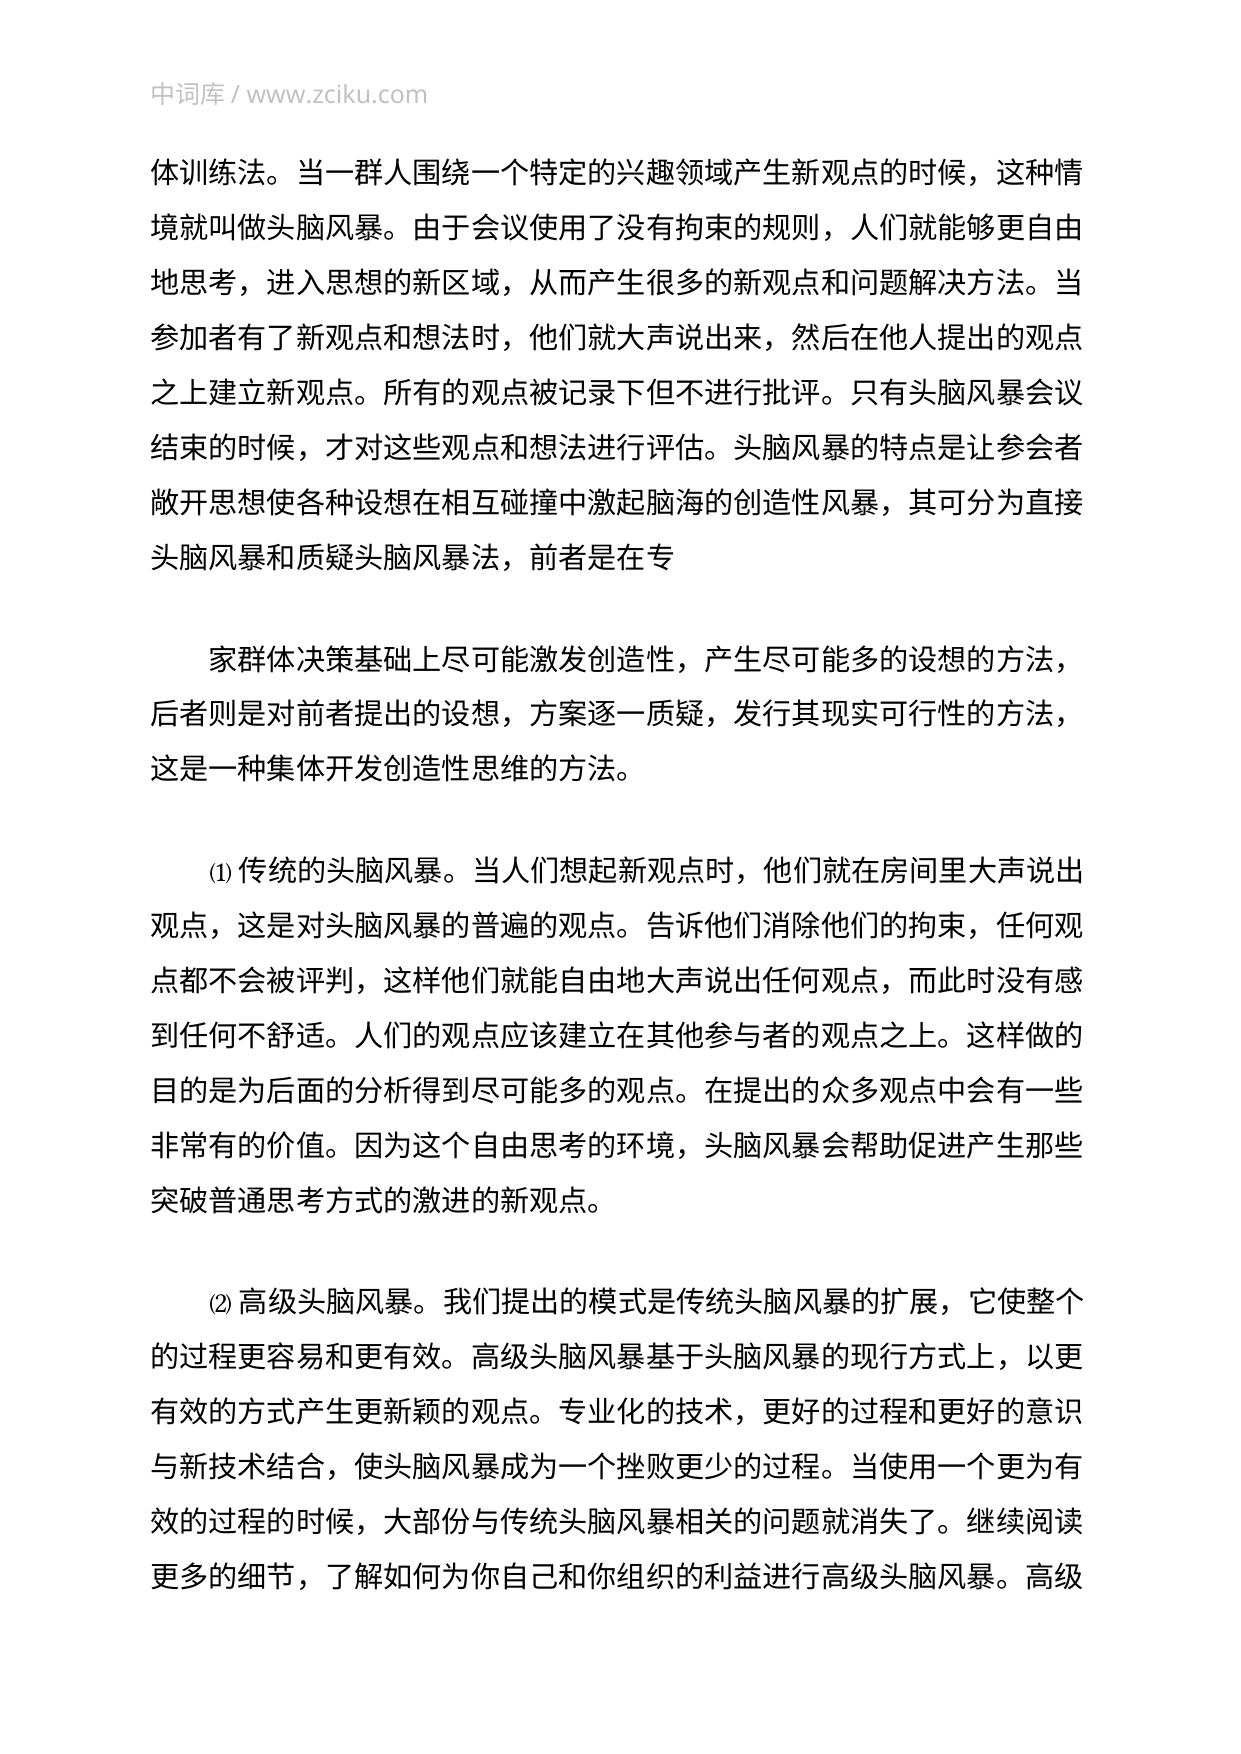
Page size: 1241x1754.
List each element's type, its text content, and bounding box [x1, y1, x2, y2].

text 家群体决策基础上尽可能激发创造性，产生尽可能多的设想的方法，后者则是对前者提出的设想，方案逐一质疑，发行其现实可行性的方法，这是一种集体开发创造性思维的方法。 [150, 636, 1090, 788]
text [150, 1279, 1090, 1596]
text ⑴传统的头脑风暴。当人们想起新观点时，他们就在房间里大声说出观点，这是对头脑风暴的普遍的观点。告诉他们消除他们的拘束，任何观点都不会被评判，这样他们就能自由地大声说出任何观点，而此时没有感到任何不舒适。人们的观点应该建立在其他参与者的观点之上。这样做的目的是为后面的分析得到尽可能多的观点。在提出的众多观点中会有一些非常有的价值。因为这个自由思考的环境，头脑风暴会帮助促进产生那些突破普通思考方式的激进的新观点。 [150, 848, 1090, 1219]
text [150, 150, 1090, 577]
